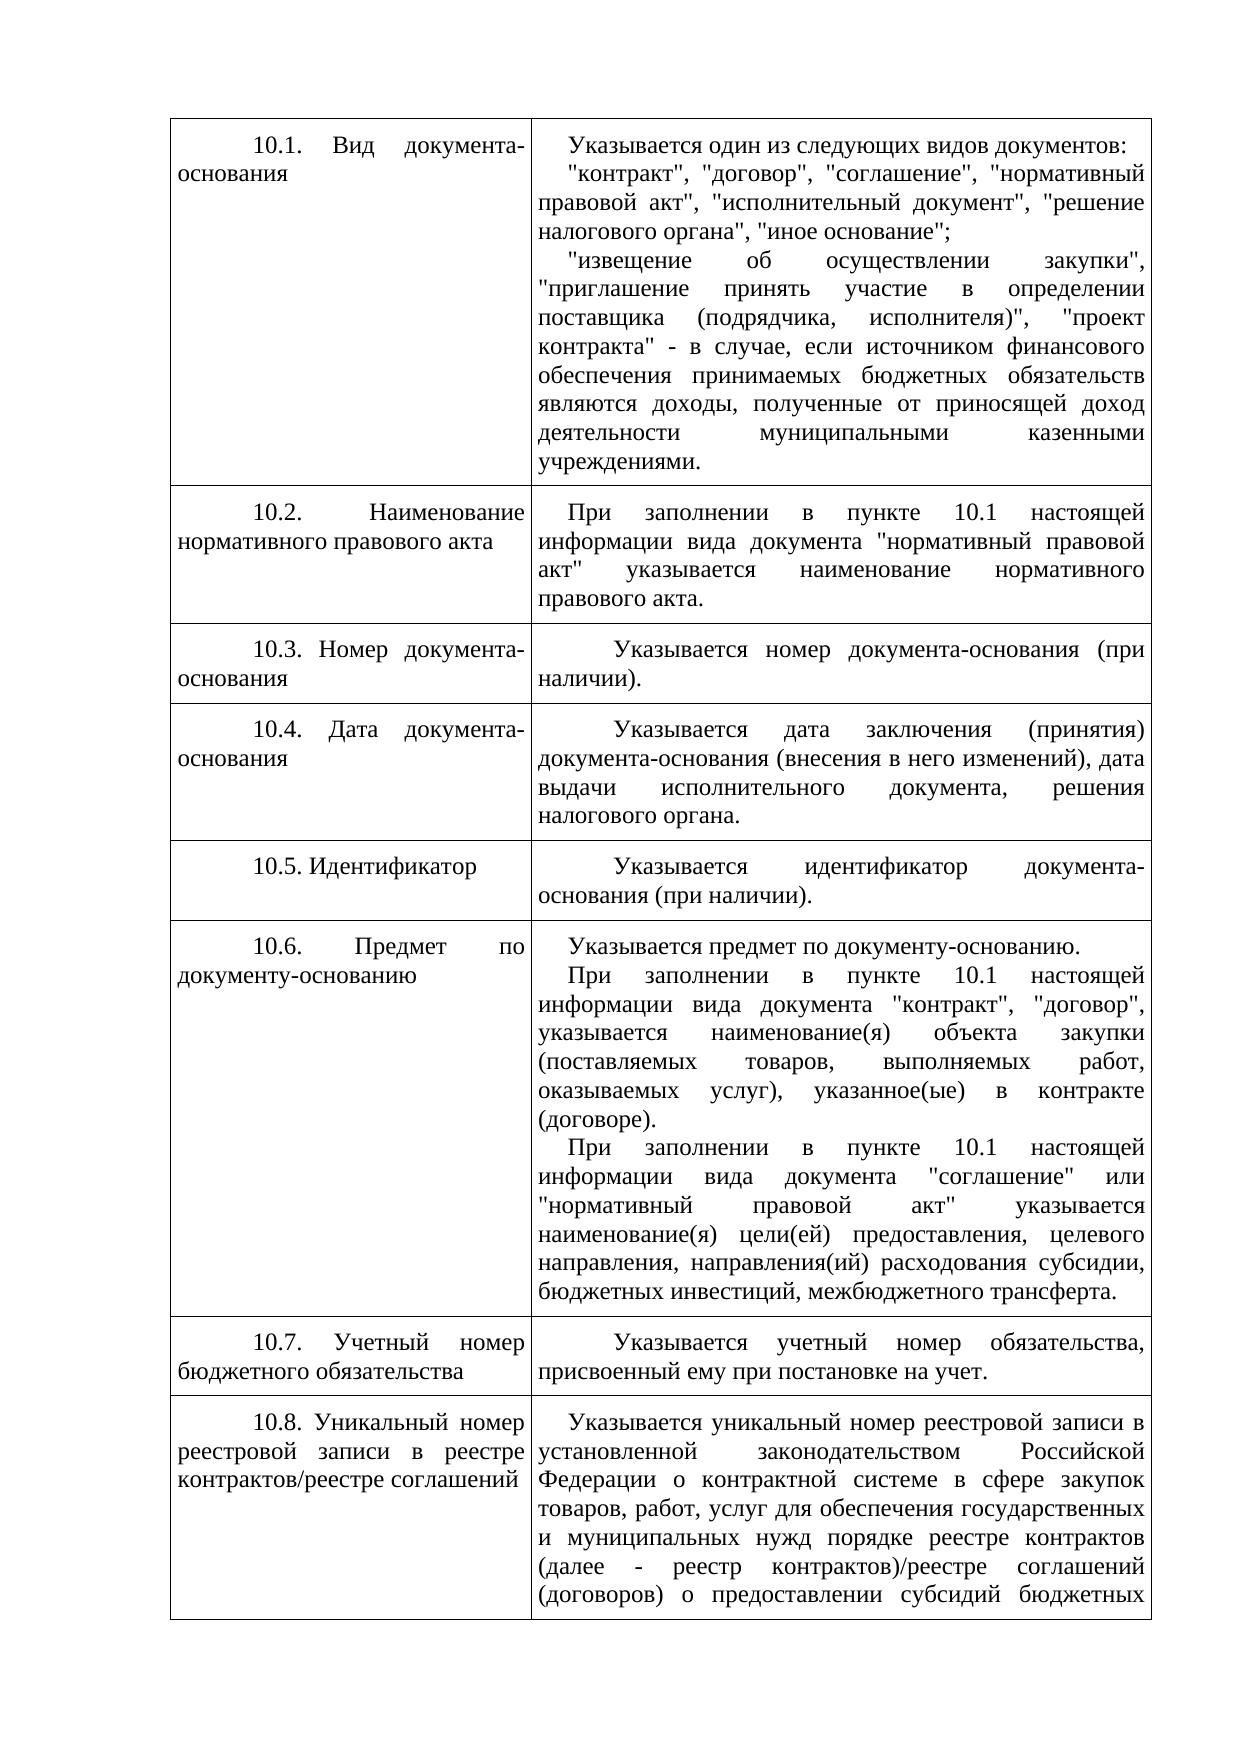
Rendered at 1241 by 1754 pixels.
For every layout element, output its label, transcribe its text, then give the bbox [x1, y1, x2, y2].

table_cell Указывается номер документа-основания (при наличии). [532, 624, 1151, 702]
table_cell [171, 1396, 531, 1619]
table_cell Указывается учетный номер обязательства, присвоенный ему при постановке на учет. [532, 1317, 1151, 1395]
table_cell При заполнении в пункте 10.1 настоящей информации вида документа "нормативный правовой акт" указывается наименование нормативного правового акта. [532, 486, 1151, 623]
table_cell 10.5. Идентификатор [171, 841, 531, 919]
table_cell 10.4. Дата документа-основания [171, 704, 531, 840]
table_cell 10.6. Предмет по документу-основанию [171, 921, 531, 1316]
table_cell Указывается один из следующих видов документов: "контракт", "договор", "соглашение", "нормативный правовой акт", "исполнительный документ", "решение налогового органа", "иное основание"; "извещение об осуществлении закупки", "приглашение принять участие в определении поставщика (подрядчика, исполнителя)", "проект контракта" - в случае, если источником финансового обеспечения принимаемых бюджетных обязательств являются доходы, полученные от приносящей доход деятельности муниципальными казенными учреждениями. [532, 119, 1151, 485]
table_cell Указывается предмет по документу-основанию. При заполнении в пункте 10.1 настоящей информации вида документа "контракт", "договор", указывается наименование(я) объекта закупки (поставляемых товаров, выполняемых работ, оказываемых услуг), указанное(ые) в контракте (договоре). При заполнении в пункте 10.1 настоящей информации вида документа "соглашение" или "нормативный правовой акт" указывается наименование(я) цели(ей) предоставления, целевого направления, направления(ий) расходования субсидии, бюджетных инвестиций, межбюджетного трансферта. [532, 921, 1151, 1316]
table_cell 10.3. Номер документа-основания [171, 624, 531, 702]
table_cell Указывается дата заключения (принятия) документа-основания (внесения в него изменений), дата выдачи исполнительного документа, решения налогового органа. [532, 704, 1151, 840]
table_cell Указывается идентификатор документа-основания (при наличии). [532, 841, 1151, 919]
table_cell 10.7. Учетный номер бюджетного обязательства [171, 1317, 531, 1395]
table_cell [532, 1396, 1151, 1619]
table_cell 10.2. Наименование нормативного правового акта [171, 486, 531, 623]
table_cell 10.1. Вид документа-основания [171, 119, 531, 485]
